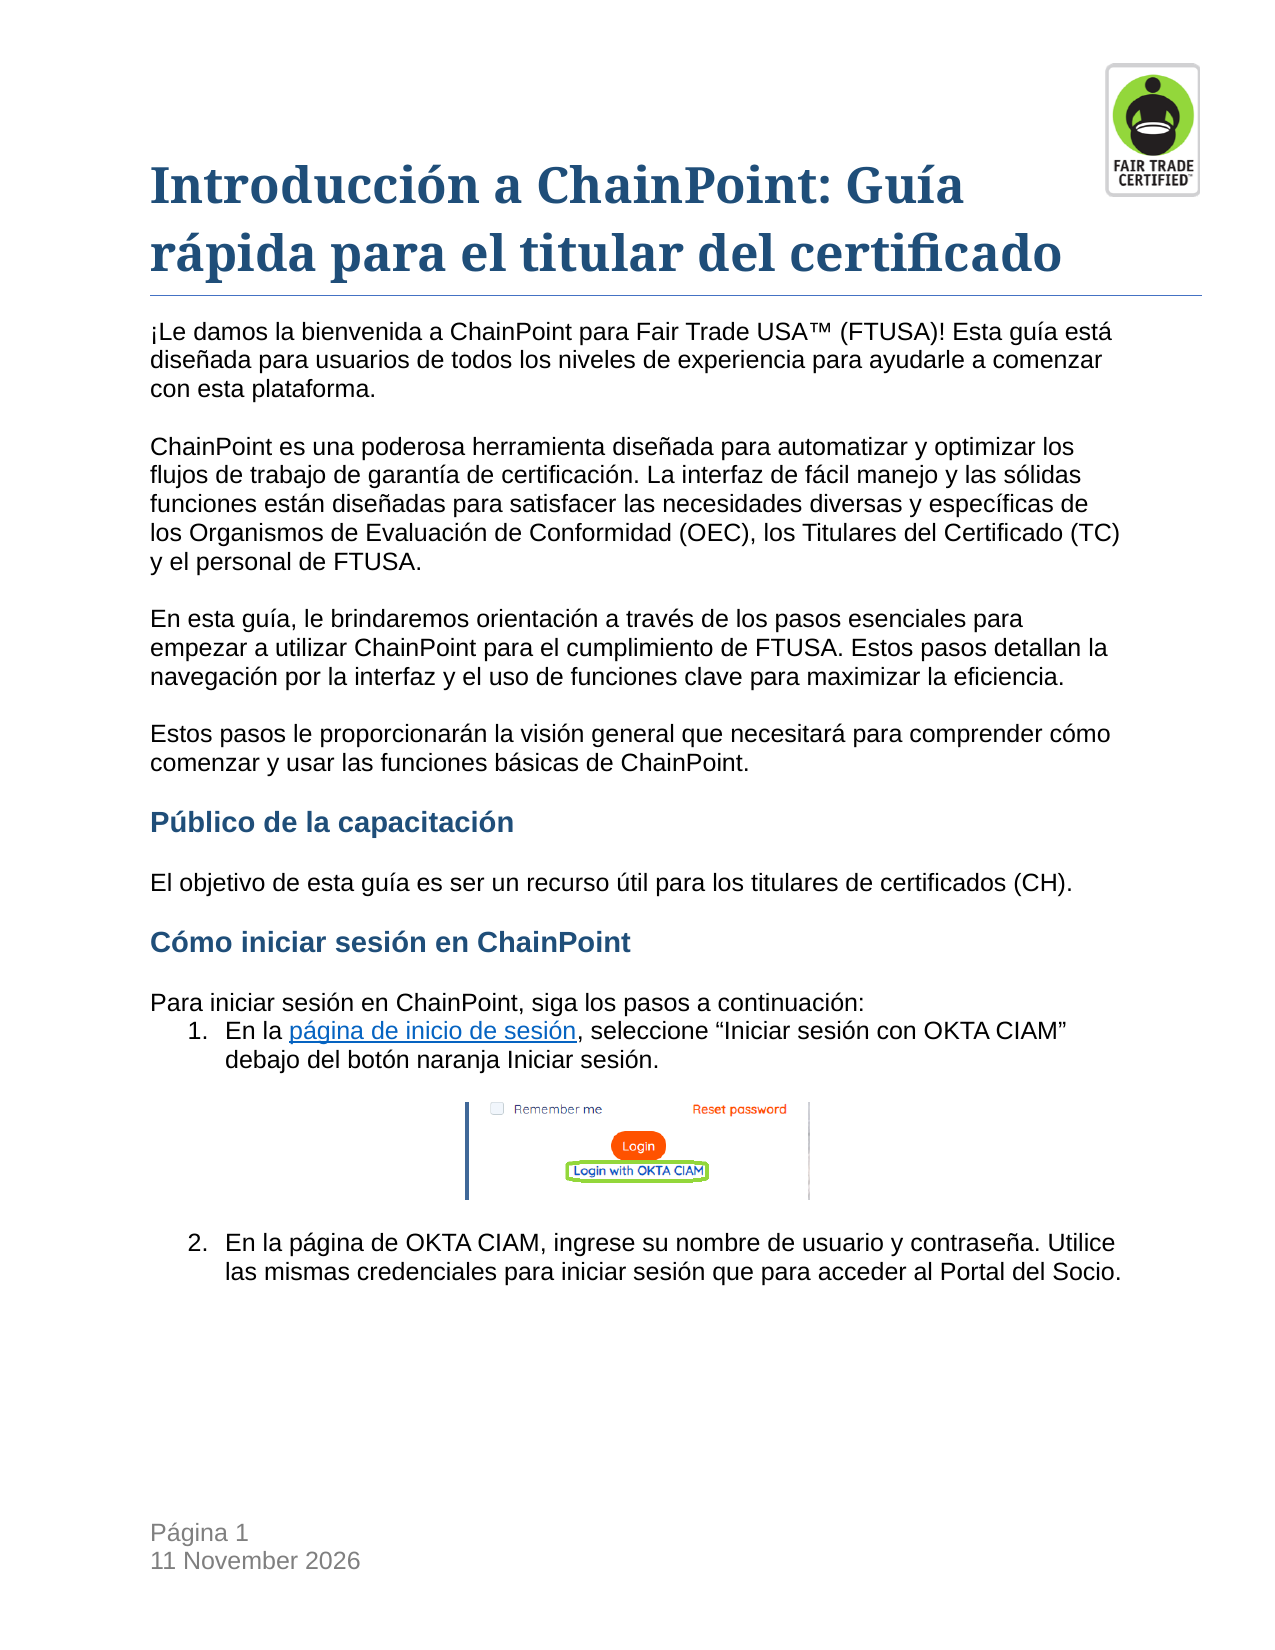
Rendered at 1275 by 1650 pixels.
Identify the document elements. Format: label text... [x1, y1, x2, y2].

text El objetivo de esta guía es ser un recurso útil para los titulares de certificados (CH). [150, 868, 1125, 897]
list En la página de inicio de sesión, seleccione “Iniciar sesión con OKTA CIAM” debajo del botón naranja Iniciar sesión. [187, 1016, 1125, 1074]
text Público de la capacitación [150, 806, 1125, 839]
text Para iniciar sesión en ChainPoint, siga los pasos a continuación: [150, 988, 1125, 1016]
text Cómo iniciar sesión en ChainPoint [150, 925, 1125, 959]
text ChainPoint es una poderosa herramienta diseñada para automatizar y optimizar los flujos de trabajo de garantía de certificación. La interfaz de fácil manejo y las sólidas funciones están diseñadas para satisfacer las necesidades diversas y específicas de los Organismos de Evaluación de Conformidad (OEC), los Titulares del Certificado (TC) y el personal de FTUSA. [150, 432, 1125, 576]
text Estos pasos le proporcionarán la visión general que necesitará para comprender cómo comenzar y usar las funciones básicas de ChainPoint. [150, 719, 1125, 777]
text Introducción a ChainPoint: Guía rápida para el titular del certificado [150, 150, 1125, 286]
text ¡Le damos la bienvenida a ChainPoint para Fair Trade USA™ (FTUSA)! Esta guía está diseñada para usuarios de todos los niveles de experiencia para ayudarle a comenzar con esta plataforma. [150, 317, 1125, 403]
picture [1104, 63, 1202, 196]
picture [465, 1102, 810, 1200]
list En la página de OKTA CIAM, ingrese su nombre de usuario y contraseña. Utilice las mismas credenciales para iniciar sesión que para acceder al Portal del Socio. [187, 1228, 1125, 1286]
text En esta guía, le brindaremos orientación a través de los pasos esenciales para empezar a utilizar ChainPoint para el cumplimiento de FTUSA. Estos pasos detallan la navegación por la interfaz y el uso de funciones clave para maximizar la eficiencia. [150, 604, 1125, 691]
